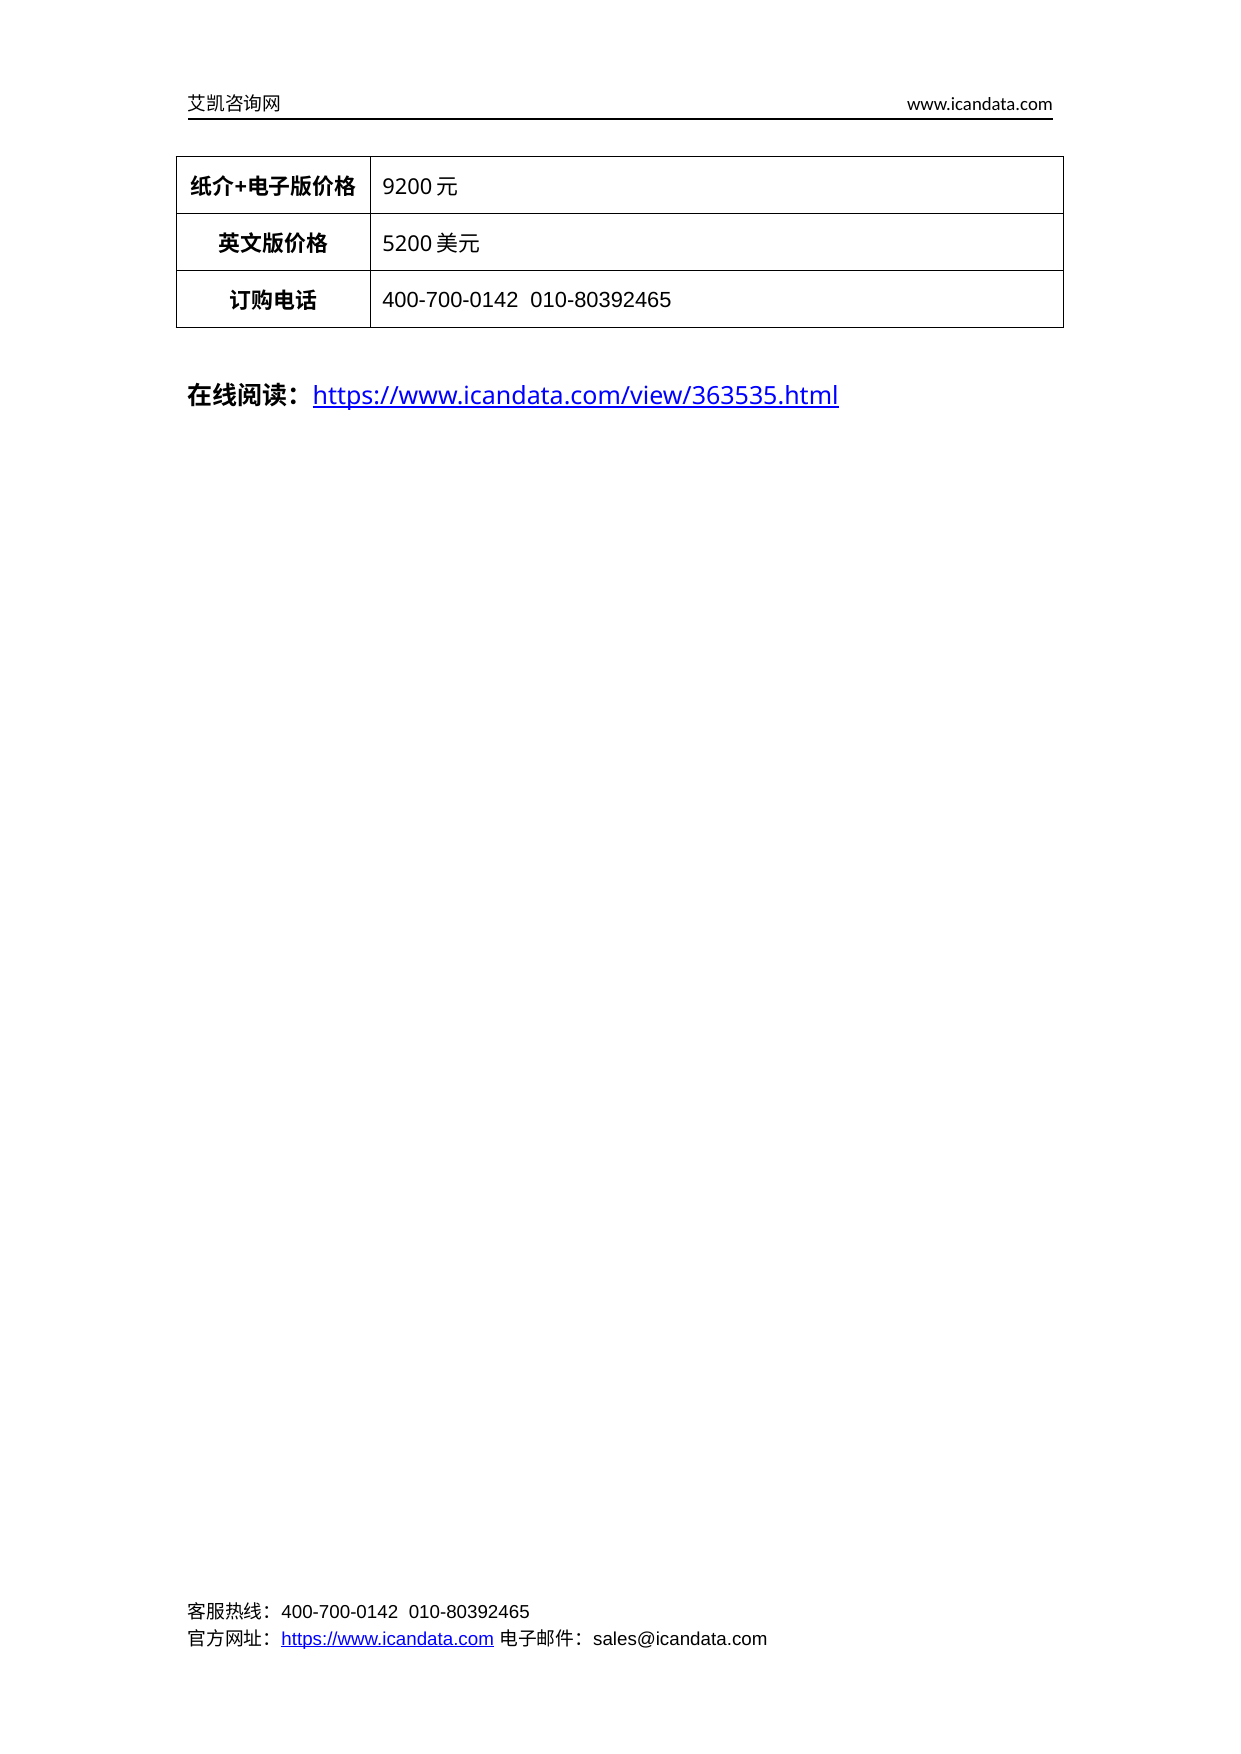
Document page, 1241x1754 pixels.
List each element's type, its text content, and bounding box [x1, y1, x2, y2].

table_cell 9200元 [371, 157, 1063, 213]
text 在线阅读：https://www.icandata.com/view/363535.html [187, 361, 1053, 426]
table_cell 纸介+电子版价格 [177, 157, 370, 213]
table_cell 5200美元 [371, 214, 1063, 270]
table_cell 订购电话 [177, 271, 370, 327]
table_cell 英文版价格 [177, 214, 370, 270]
table_cell 400-700-0142 010-80392465 [371, 271, 1063, 327]
